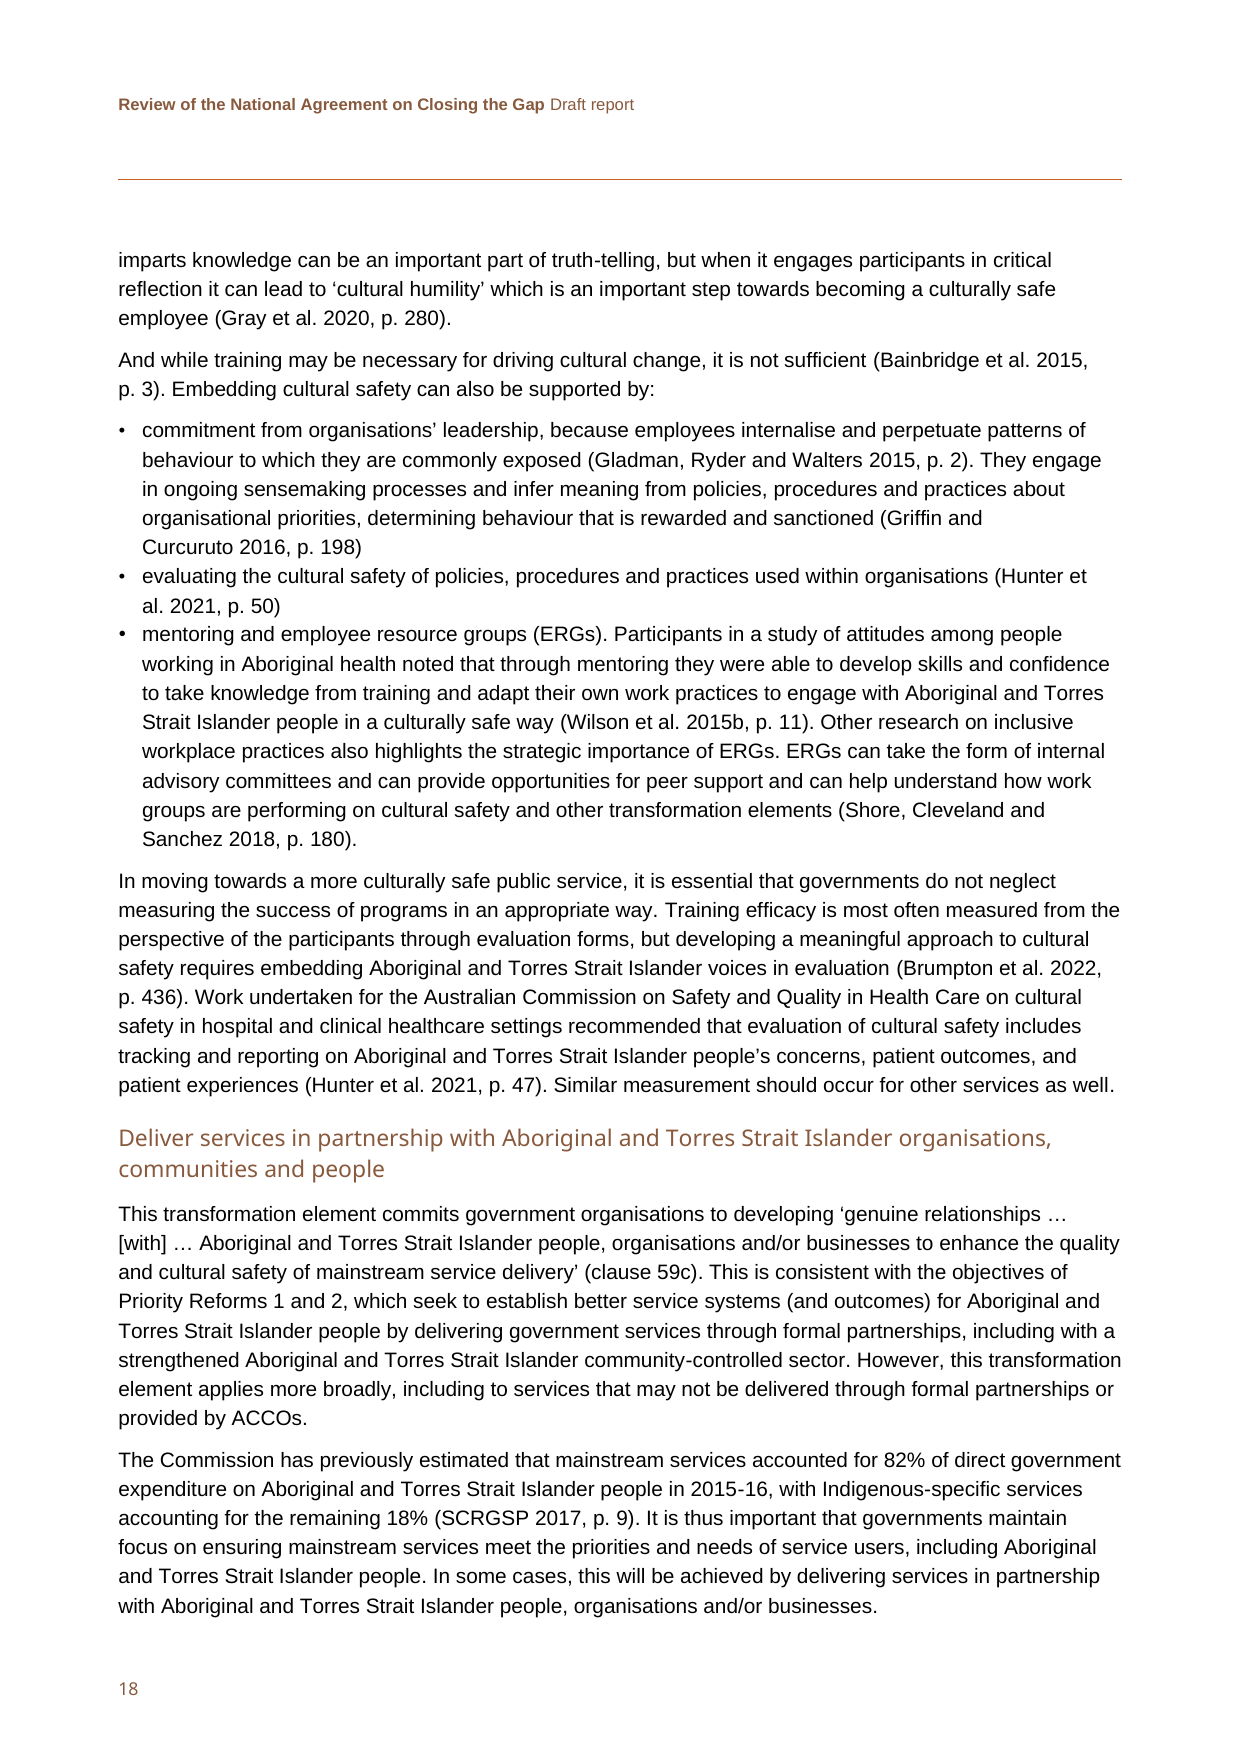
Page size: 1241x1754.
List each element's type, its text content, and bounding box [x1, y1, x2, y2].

text And while training may be necessary for driving cultural change, it is not sufficient (Bainbridge et al. 2015, p. 3). Embedding cultural safety can also be supported by: [118, 342, 1122, 401]
list evaluating the cultural safety of policies, procedures and practices used within organisations (Hunter et al. 2021, p. 50) [118, 559, 1122, 617]
text This transformation element commits government organisations to developing ‘genuine relationships … [with] … Aboriginal and Torres Strait Islander people, organisations and/or businesses to enhance the quality and cultural safety of mainstream service delivery’ (clause 59c). This is consistent with the objectives of Priority Reforms 1 and 2, which seek to establish better service systems (and outcomes) for Aboriginal and Torres Strait Islander people by delivering government services through formal partnerships, including with a strengthened Aboriginal and Torres Strait Islander community-controlled sector. However, this transformation element applies more broadly, including to services that may not be delivered through formal partnerships or provided by ACCOs. [118, 1197, 1122, 1430]
text The Commission has previously estimated that mainstream services accounted for 82% of direct government expenditure on Aboriginal and Torres Strait Islander people in 2015-16, with Indigenous-specific services accounting for the remaining 18% (SCRGSP 2017, p. 9). It is thus important that governments maintain focus on ensuring mainstream services meet the priorities and needs of service users, including Aboriginal and Torres Strait Islander people. In some cases, this will be achieved by delivering services in partnership with Aboriginal and Torres Strait Islander people, organisations and/or businesses. [118, 1442, 1122, 1617]
list commitment from organisations’ leadership, because employees internalise and perpetuate patterns of behaviour to which they are commonly exposed (Gladman, Ryder and Walters 2015, p. 2). They engage in ongoing sensemaking processes and infer meaning from policies, procedures and practices about organisational priorities, determining behaviour that is rewarded and sanctioned (Griffin and Curcuruto 2016, p. 198) [118, 413, 1122, 559]
text In moving towards a more culturally safe public service, it is essential that governments do not neglect measuring the success of programs in an appropriate way. Training efficacy is most often measured from the perspective of the participants through evaluation forms, but developing a meaningful approach to cultural safety requires embedding Aboriginal and Torres Strait Islander voices in evaluation (Brumpton et al. 2022, p. 436). Work undertaken for the Australian Commission on Safety and Quality in Health Care on cultural safety in hospital and clinical healthcare settings recommended that evaluation of cultural safety includes tracking and reporting on Aboriginal and Torres Strait Islander people’s concerns, patient outcomes, and patient experiences (Hunter et al. 2021, p. 47). Similar measurement should occur for other services as well. [118, 863, 1122, 1097]
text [118, 242, 1122, 330]
list mentoring and employee resource groups (ERGs). Participants in a study of attitudes among people working in Aboriginal health noted that through mentoring they were able to develop skills and confidence to take knowledge from training and adapt their own work practices to engage with Aboriginal and Torres Strait Islander people in a culturally safe way (Wilson et al. 2015b, p. 11). Other research on inclusive workplace practices also highlights the strategic importance of ERGs. ERGs can take the form of internal advisory committees and can provide opportunities for peer support and can help understand how work groups are performing on cultural safety and other transformation elements (Shore, Cleveland and Sanchez 2018, p. 180). [118, 617, 1122, 851]
subtitle Deliver services in partnership with Aboriginal and Torres Strait Islander organisations, communities and people [118, 1122, 1122, 1184]
